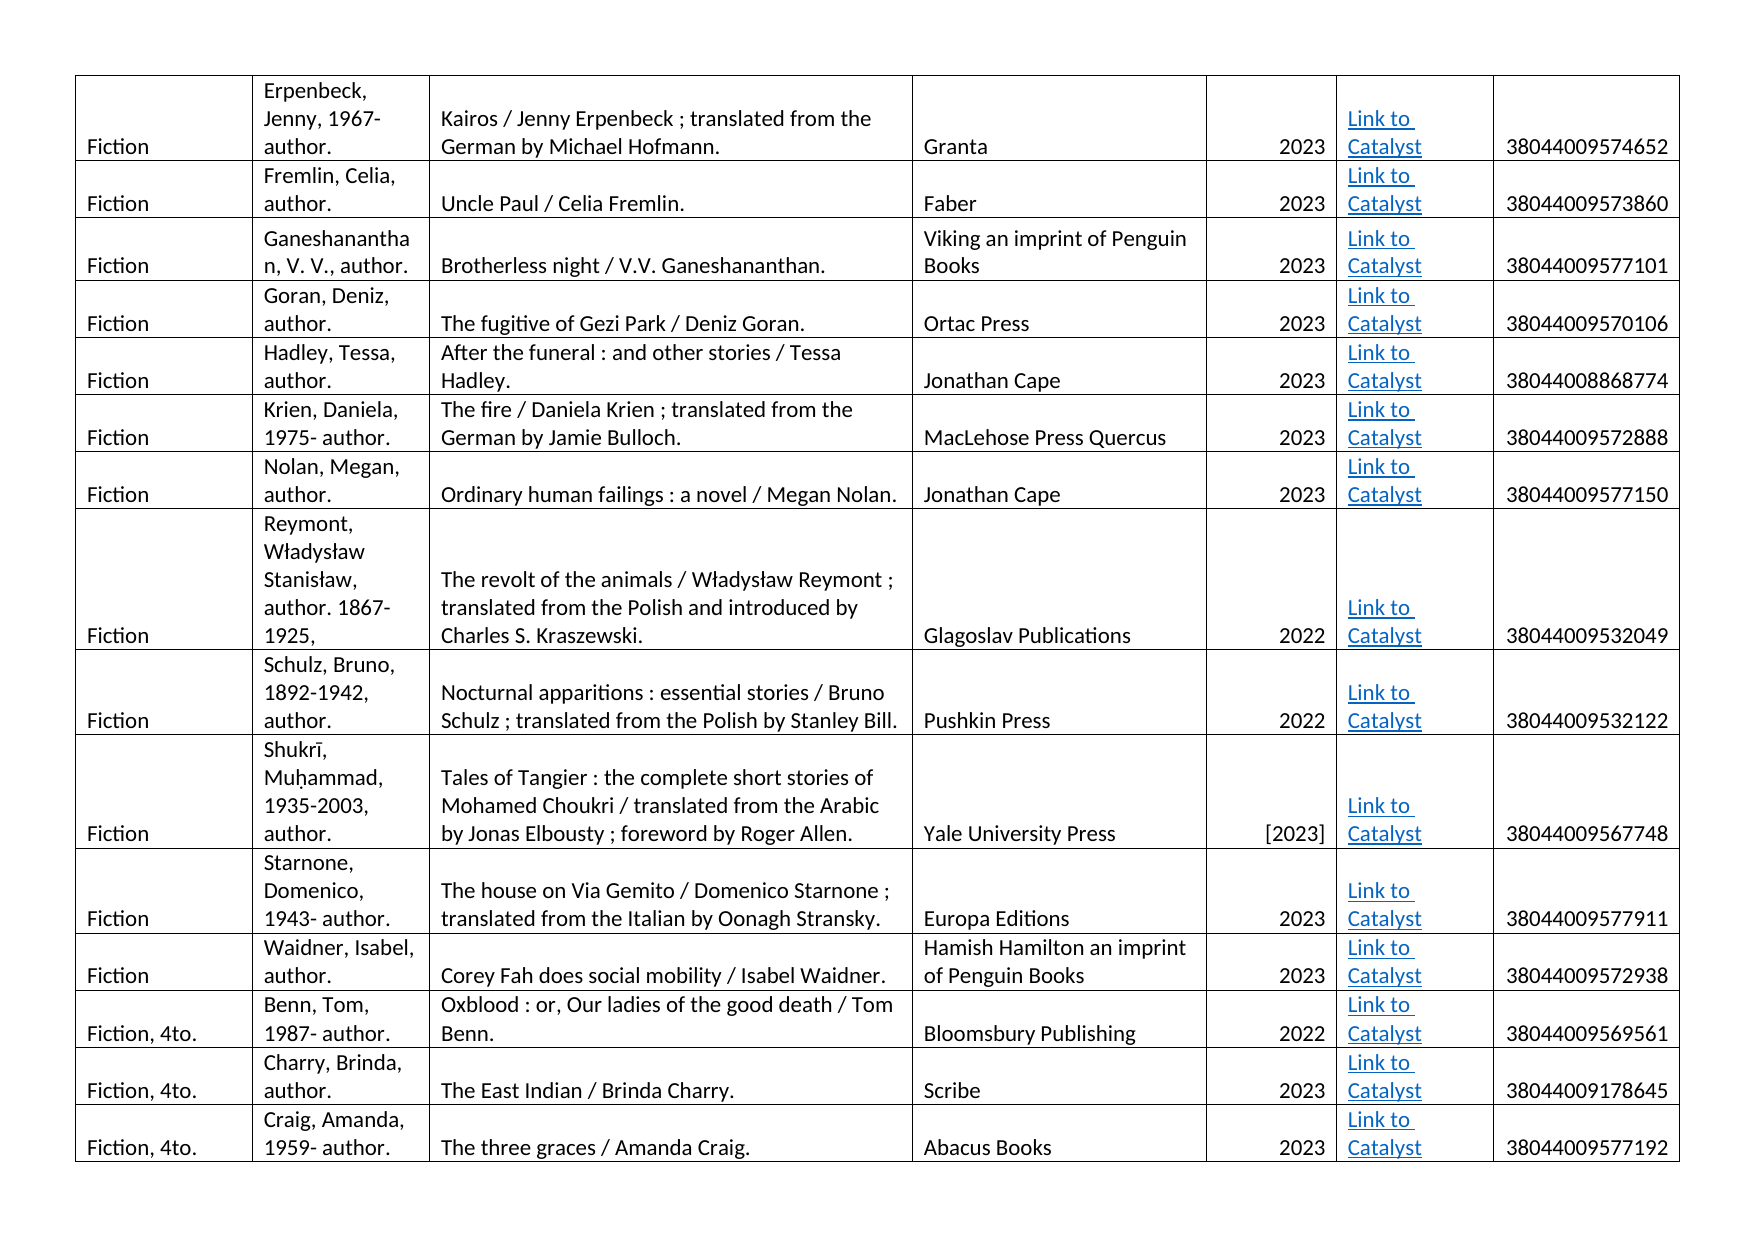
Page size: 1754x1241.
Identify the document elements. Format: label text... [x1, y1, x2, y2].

table_cell Goran, Deniz, author. [253, 281, 429, 337]
table_cell The revolt of the animals / Władysław Reymont ; translated from the Polish and introduced by Charles S. Kraszewski. [430, 509, 912, 649]
table_cell Fiction [76, 650, 252, 734]
table_cell Fiction [76, 161, 252, 217]
table_cell Fiction [76, 735, 252, 847]
table_cell MacLehose Press Quercus [913, 395, 1206, 451]
table_cell 2023 [1207, 395, 1336, 451]
table_cell Reymont, Władysław Stanisław, author. 1867-1925, [253, 509, 429, 649]
table_cell 2023 [1207, 338, 1336, 394]
table_cell Fiction [76, 395, 252, 451]
table_cell Fiction [76, 218, 252, 280]
table_cell Oxblood : or, Our ladies of the good death / Tom Benn. [430, 991, 912, 1047]
table_cell Abacus Books [913, 1105, 1206, 1161]
table_cell Kairos / Jenny Erpenbeck ; translated from the German by Michael Hofmann. [430, 76, 912, 160]
table_cell 38044009532049 [1494, 509, 1679, 649]
table_cell Charry, Brinda, author. [253, 1048, 429, 1104]
table_cell 2022 [1207, 509, 1336, 649]
table_cell [2023] [1207, 735, 1336, 847]
table_cell Craig, Amanda, 1959- author. [253, 1105, 429, 1161]
table_cell Yale University Press [913, 735, 1206, 847]
table_cell 2023 [1207, 161, 1336, 217]
table_cell 2023 [1207, 1105, 1336, 1161]
table_cell 38044009532122 [1494, 650, 1679, 734]
table_cell Fiction, 4to. [76, 1105, 252, 1161]
table_cell Scribe [913, 1048, 1206, 1104]
table_cell Corey Fah does social mobility / Isabel Waidner. [430, 934, 912, 989]
table_cell Jonathan Cape [913, 338, 1206, 394]
table_cell Hamish Hamilton an imprint of Penguin Books [913, 934, 1206, 989]
table_cell Tales of Tangier : the complete short stories of Mohamed Choukri / translated from the Arabic by Jonas Elbousty ; foreword by Roger Allen. [430, 735, 912, 847]
table_cell Ganeshananthan, V. V., author. [253, 218, 429, 280]
table_cell Link to Catalyst [1337, 735, 1493, 847]
table_cell 2023 [1207, 849, 1336, 932]
table_cell Granta [913, 76, 1206, 160]
table_cell Fiction [76, 509, 252, 649]
table_cell 2023 [1207, 76, 1336, 160]
table_cell Link to Catalyst [1337, 395, 1493, 451]
table_cell Fiction [76, 849, 252, 932]
table_cell Fiction [76, 281, 252, 337]
table_cell Erpenbeck, Jenny, 1967- author. [253, 76, 429, 160]
table_cell Fiction, 4to. [76, 1048, 252, 1104]
table_cell 38044009577150 [1494, 452, 1679, 508]
table_cell 38044009573860 [1494, 161, 1679, 217]
table_cell Link to Catalyst [1337, 650, 1493, 734]
table_cell Ortac Press [913, 281, 1206, 337]
table_cell 2023 [1207, 1048, 1336, 1104]
table_cell Viking an imprint of Penguin Books [913, 218, 1206, 280]
table_cell Faber [913, 161, 1206, 217]
table_cell Fiction [76, 452, 252, 508]
table_cell 38044009572938 [1494, 934, 1679, 989]
table_cell Uncle Paul / Celia Fremlin. [430, 161, 912, 217]
table_cell Nocturnal apparitions : essential stories / Bruno Schulz ; translated from the Polish by Stanley Bill. [430, 650, 912, 734]
table_cell Link to Catalyst [1337, 1048, 1493, 1104]
table_cell The fugitive of Gezi Park / Deniz Goran. [430, 281, 912, 337]
table_cell The East Indian / Brinda Charry. [430, 1048, 912, 1104]
table_cell 2022 [1207, 650, 1336, 734]
table_cell 38044009574652 [1494, 76, 1679, 160]
table_cell 38044009178645 [1494, 1048, 1679, 1104]
table_cell 2023 [1207, 218, 1336, 280]
table_cell Link to Catalyst [1337, 338, 1493, 394]
table_cell Link to Catalyst [1337, 1105, 1493, 1161]
table_cell Fremlin, Celia, author. [253, 161, 429, 217]
table_cell Benn, Tom, 1987- author. [253, 991, 429, 1047]
table_cell 38044009577101 [1494, 218, 1679, 280]
table_cell Hadley, Tessa, author. [253, 338, 429, 394]
table_cell Ordinary human failings : a novel / Megan Nolan. [430, 452, 912, 508]
table_cell 38044009577911 [1494, 849, 1679, 932]
table_cell 38044009577192 [1494, 1105, 1679, 1161]
table_cell 2023 [1207, 934, 1336, 989]
table_cell Fiction [76, 934, 252, 989]
table_cell Fiction [76, 338, 252, 394]
table_cell Waidner, Isabel, author. [253, 934, 429, 989]
table_cell The three graces / Amanda Craig. [430, 1105, 912, 1161]
table_cell 2023 [1207, 452, 1336, 508]
table_cell 38044009567748 [1494, 735, 1679, 847]
table_cell Pushkin Press [913, 650, 1206, 734]
table_cell 2023 [1207, 281, 1336, 337]
table_cell Europa Editions [913, 849, 1206, 932]
table_cell Link to Catalyst [1337, 218, 1493, 280]
table_cell Link to Catalyst [1337, 281, 1493, 337]
table_cell Bloomsbury Publishing [913, 991, 1206, 1047]
table_cell Link to Catalyst [1337, 452, 1493, 508]
table_cell Krien, Daniela, 1975- author. [253, 395, 429, 451]
table_cell Shukrī, Muḥammad, 1935-2003, author. [253, 735, 429, 847]
table_cell Fiction [76, 76, 252, 160]
table_cell Link to Catalyst [1337, 161, 1493, 217]
table_cell 38044009572888 [1494, 395, 1679, 451]
table_cell Link to Catalyst [1337, 991, 1493, 1047]
table_cell Link to Catalyst [1337, 76, 1493, 160]
table_cell Starnone, Domenico, 1943- author. [253, 849, 429, 932]
table_cell Schulz, Bruno, 1892-1942, author. [253, 650, 429, 734]
table_cell Link to Catalyst [1337, 509, 1493, 649]
table_cell Nolan, Megan, author. [253, 452, 429, 508]
table_cell Link to Catalyst [1337, 934, 1493, 989]
table_cell Fiction, 4to. [76, 991, 252, 1047]
table_cell 38044009569561 [1494, 991, 1679, 1047]
table_cell Brotherless night / V.V. Ganeshananthan. [430, 218, 912, 280]
table_cell Link to Catalyst [1337, 849, 1493, 932]
table_cell The fire / Daniela Krien ; translated from the German by Jamie Bulloch. [430, 395, 912, 451]
table_cell After the funeral : and other stories / Tessa Hadley. [430, 338, 912, 394]
table_cell Glagoslav Publications [913, 509, 1206, 649]
table_cell 38044008868774 [1494, 338, 1679, 394]
table_cell Jonathan Cape [913, 452, 1206, 508]
table_cell The house on Via Gemito / Domenico Starnone ; translated from the Italian by Oonagh Stransky. [430, 849, 912, 932]
table_cell 38044009570106 [1494, 281, 1679, 337]
table_cell 2022 [1207, 991, 1336, 1047]
